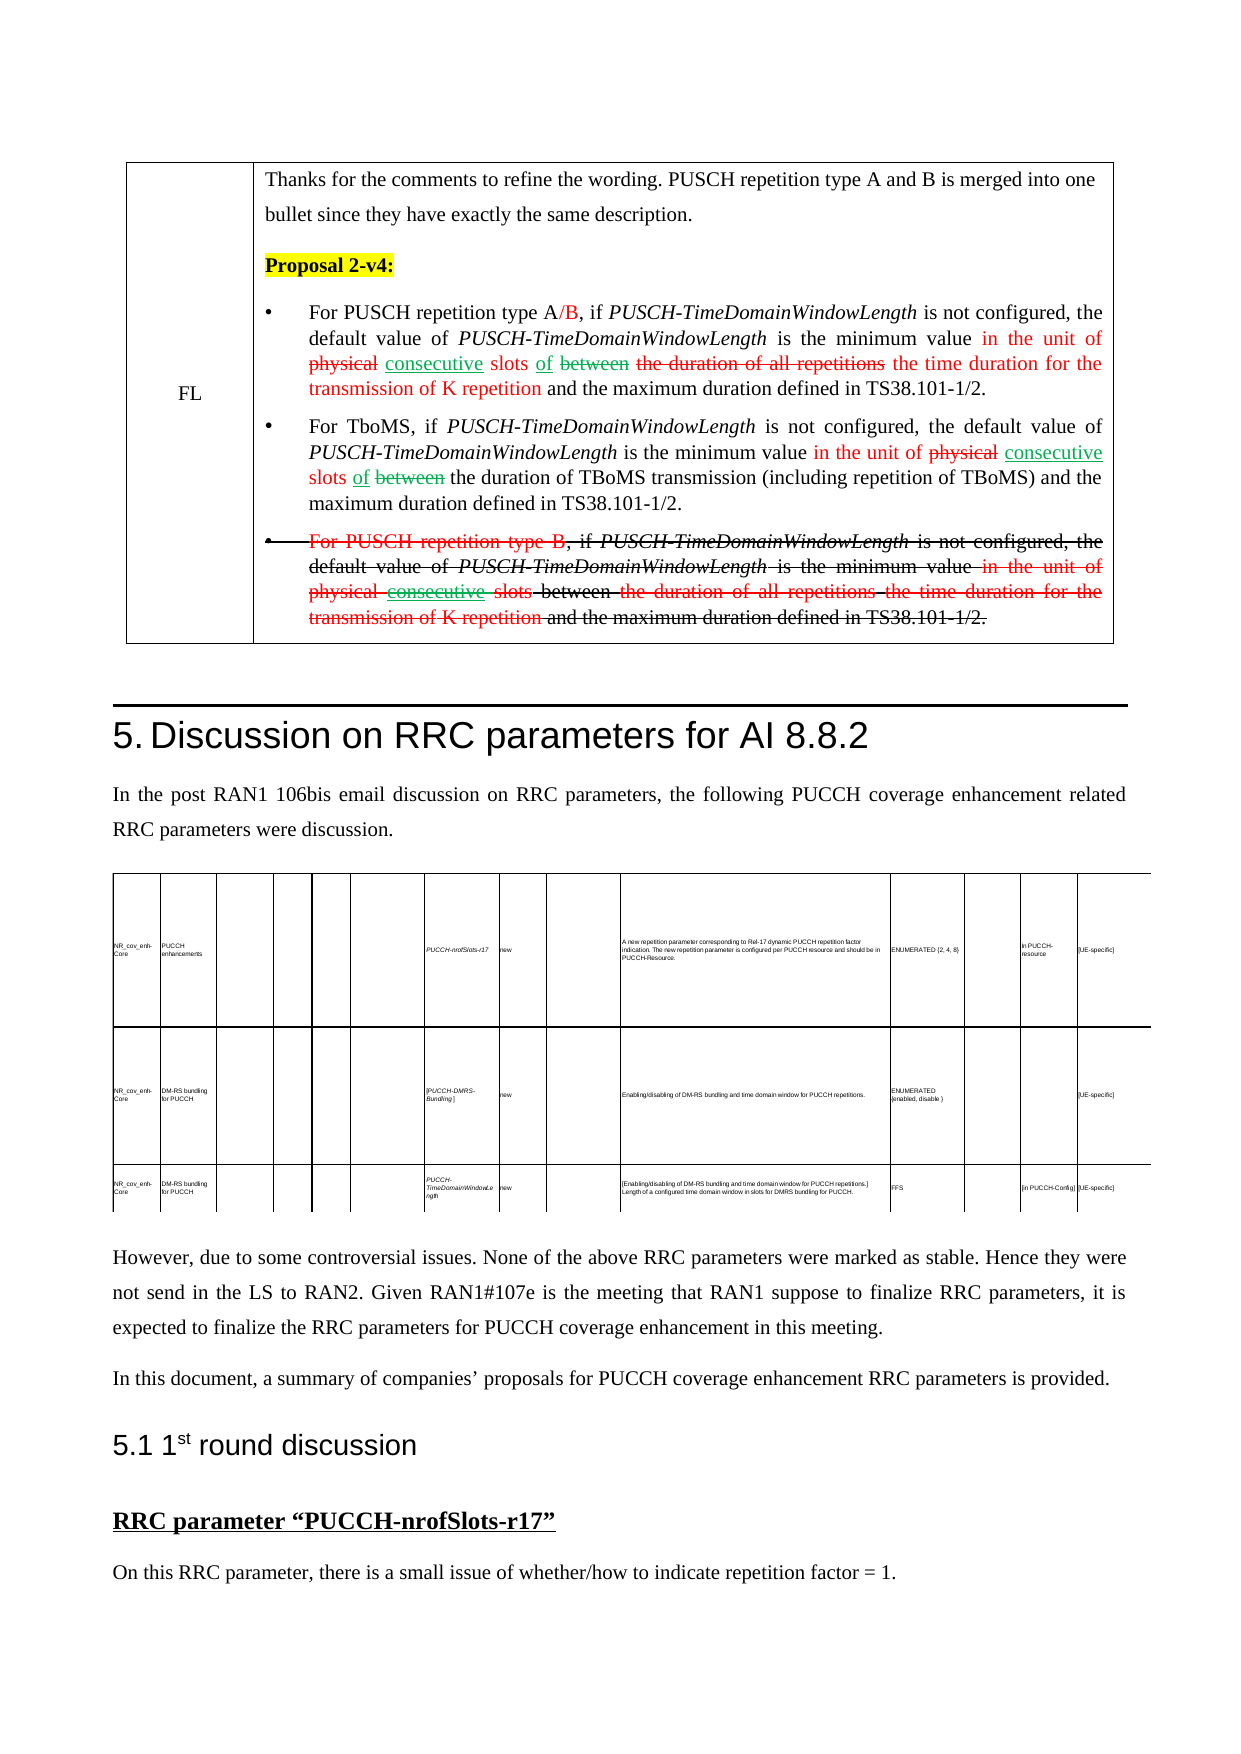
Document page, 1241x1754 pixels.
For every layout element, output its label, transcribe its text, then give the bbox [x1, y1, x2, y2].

text RRC parameter “PUCCH-nrofSlots-r17” [112, 1504, 1128, 1536]
table_cell FL [127, 163, 253, 643]
subtitle 5.1 1st round discussion [112, 1413, 1128, 1478]
list Discussion on RRC parameters for AI 8.8.2 [112, 705, 1128, 756]
text On this RRC parameter, there is a small issue of whether/how to indicate repetition factor = 1. [112, 1555, 1128, 1588]
text In this document, a summary of companies’ proposals for PUCCH coverage enhancement RRC parameters is provided. [112, 1362, 1128, 1394]
text In the post RAN1 106bis email discussion on RRC parameters, the following PUCCH coverage enhancement related RRC parameters were discussion. [112, 778, 1128, 846]
table_cell Thanks for the comments to refine the wording. PUSCH repetition type A and B is merged into one bullet since they have exactly the same description. Proposal 2-v4: For PUSCH repetition type A/B, if PUSCH-TimeDomainWindowLength is not configured, the default value of PUSCH-TimeDomainWindowLength is the minimum value in the unit of physical consecutive slots of between the duration of all repetitions the time duration for the transmission of K repetition and the maximum duration defined in TS38.101-1/2. For TboMS, if PUSCH-TimeDomainWindowLength is not configured, the default value of PUSCH-TimeDomainWindowLength is the minimum value in the unit of physical consecutive slots of between the duration of TBoMS transmission (including repetition of TBoMS) and the maximum duration defined in TS38.101-1/2. For PUSCH repetition type B, if PUSCH-TimeDomainWindowLength is not configured, the default value of PUSCH-TimeDomainWindowLength is the minimum value in the unit of physical consecutive slots between the duration of all repetitions the time duration for the transmission of K repetition and the maximum duration defined in TS38.101-1/2. [254, 163, 1113, 643]
text However, due to some controversial issues. None of the above RRC parameters were marked as stable. Hence they were not send in the LS to RAN2. Given RAN1#107e is the meeting that RAN1 suppose to finalize RRC parameters, it is expected to finalize the RRC parameters for PUCCH coverage enhancement in this meeting. [112, 1241, 1128, 1343]
